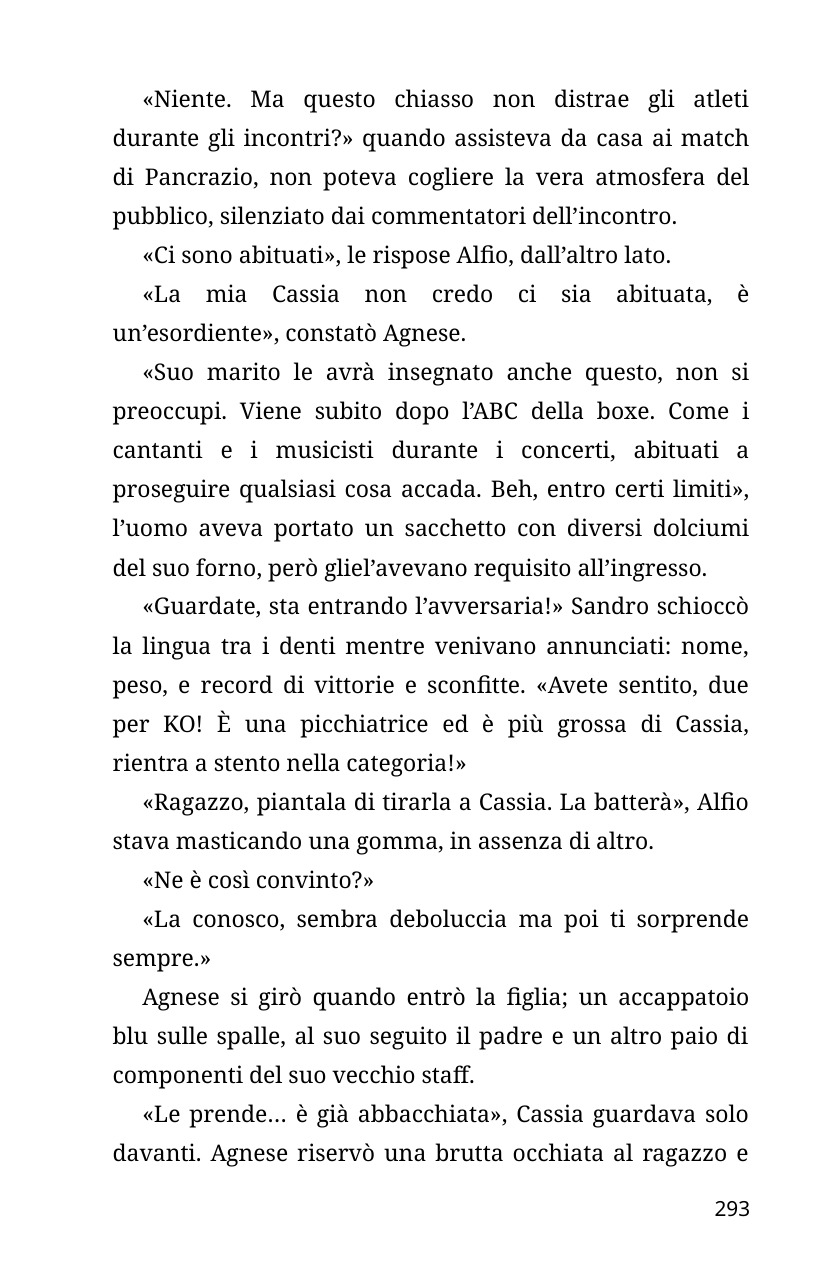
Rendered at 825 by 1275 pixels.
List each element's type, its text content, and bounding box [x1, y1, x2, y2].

text Agnese si girò quando entrò la figlia; un accappatoio blu sulle spalle, al suo seguito il padre e un altro paio di componenti del suo vecchio staff. [112, 981, 750, 1091]
text «La conosco, sembra deboluccia ma poi ti sorprende sempre.» [112, 903, 750, 973]
text «Ne è così convinto?» [112, 864, 750, 895]
text «Suo marito le avrà insegnato anche questo, non si preoccupi. Viene subito dopo l’ABC della boxe. Come i cantanti e i musicisti durante i concerti, abituati a proseguire qualsiasi cosa accada. Beh, entro certi limiti», l’uomo aveva portato un sacchetto con diversi dolciumi del suo forno, però gliel’avevano requisito all’ingresso. [112, 356, 750, 583]
text «La mia Cassia non credo ci sia abituata, è un’esordiente», constatò Agnese. [112, 278, 750, 348]
text «Guardate, sta entrando l’avversaria!» Sandro schioccò la lingua tra i denti mentre venivano annunciati: nome, peso, e record di vittorie e sconfitte. «Avete sentito, due per KO! È una picchiatrice ed è più grossa di Cassia, rientra a stento nella categoria!» [112, 591, 750, 778]
text «Ci sono abituati», le rispose Alfio, dall’altro lato. [112, 239, 750, 270]
text «Ragazzo, piantala di tirarla a Cassia. La batterà», Alfio stava masticando una gomma, in assenza di altro. [112, 786, 750, 856]
text «Niente. Ma questo chiasso non distrae gli atleti durante gli incontri?» quando assisteva da casa ai match di Pancrazio, non poteva cogliere la vera atmosfera del pubblico, silenziato dai commentatori dell’incontro. [112, 83, 750, 231]
